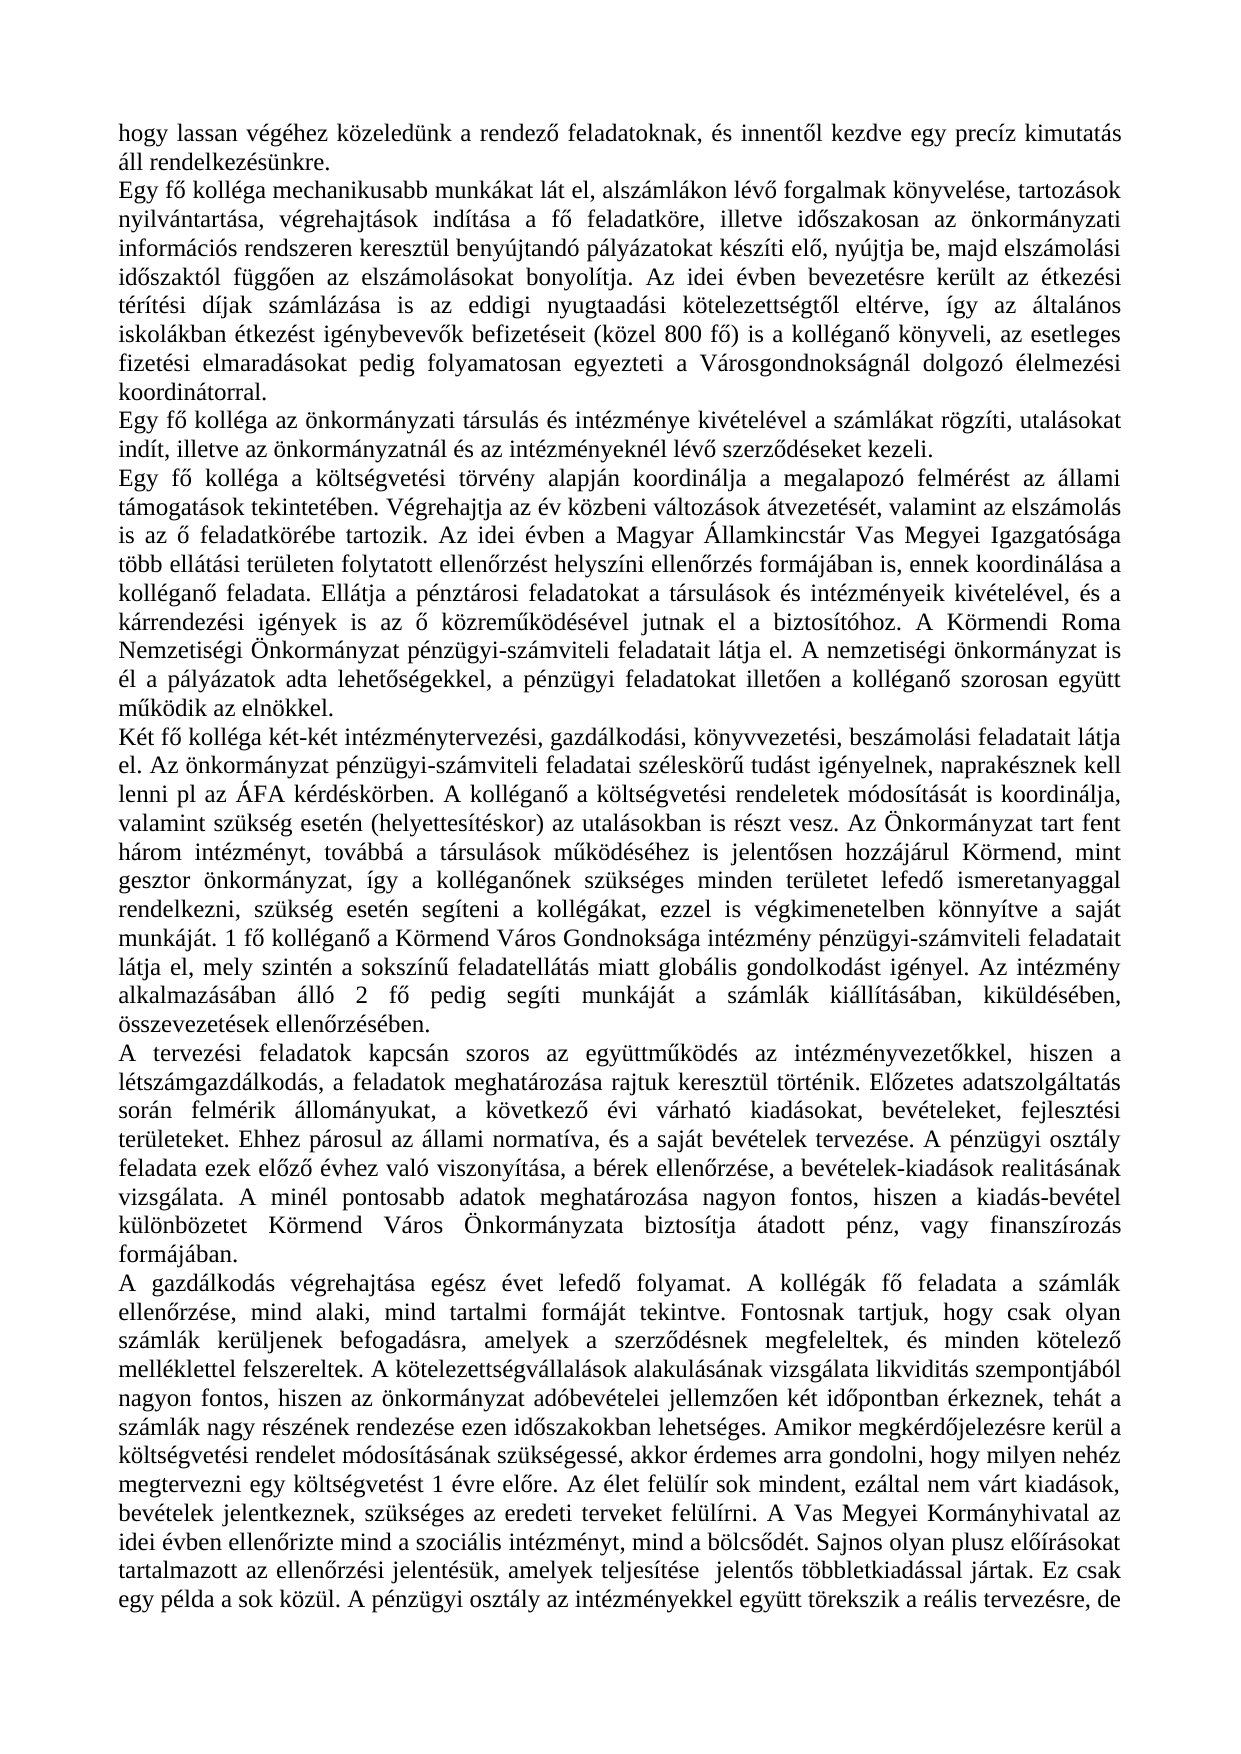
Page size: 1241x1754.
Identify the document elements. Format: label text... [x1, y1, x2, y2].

text A tervezési feladatok kapcsán szoros az együttműködés az intézményvezetőkkel, hiszen a létszámgazdálkodás, a feladatok meghatározása rajtuk keresztül történik. Előzetes adatszolgáltatás során felmérik állományukat, a következő évi várható kiadásokat, bevételeket, fejlesztési területeket. Ehhez párosul az állami normatíva, és a saját bevételek tervezése. A pénzügyi osztály feladata ezek előző évhez való viszonyítása, a bérek ellenőrzése, a bevételek-kiadások realitásának vizsgálata. A minél pontosabb adatok meghatározása nagyon fontos, hiszen a kiadás-bevétel különbözetet Körmend Város Önkormányzata biztosítja átadott pénz, vagy finanszírozás formájában. [118, 1038, 1122, 1268]
text Egy fő kolléga az önkormányzati társulás és intézménye kivételével a számlákat rögzíti, utalásokat indít, illetve az önkormányzatnál és az intézményeknél lévő szerződéseket kezeli. [118, 406, 1122, 463]
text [118, 1268, 1122, 1613]
text Egy fő kolléga a költségvetési törvény alapján koordinálja a megalapozó felmérést az állami támogatások tekintetében. Végrehajtja az év közbeni változások átvezetését, valamint az elszámolás is az ő feladatkörébe tartozik. Az idei évben a Magyar Államkincstár Vas Megyei Igazgatósága több ellátási területen folytatott ellenőrzést helyszíni ellenőrzés formájában is, ennek koordinálása a kolléganő feladata. Ellátja a pénztárosi feladatokat a társulások és intézményeik kivételével, és a kárrendezési igények is az ő közreműködésével jutnak el a biztosítóhoz. A Körmendi Roma Nemzetiségi Önkormányzat pénzügyi-számviteli feladatait látja el. A nemzetiségi önkormányzat is él a pályázatok adta lehetőségekkel, a pénzügyi feladatokat illetően a kolléganő szorosan együtt működik az elnökkel. [118, 463, 1122, 722]
text Két fő kolléga két-két intézménytervezési, gazdálkodási, könyvvezetési, beszámolási feladatait látja el. Az önkormányzat pénzügyi-számviteli feladatai széleskörű tudást igényelnek, naprakésznek kell lenni pl az ÁFA kérdéskörben. A kolléganő a költségvetési rendeletek módosítását is koordinálja, valamint szükség esetén (helyettesítéskor) az utalásokban is részt vesz. Az Önkormányzat tart fent három intézményt, továbbá a társulások működéséhez is jelentősen hozzájárul Körmend, mint gesztor önkormányzat, így a kolléganőnek szükséges minden területet lefedő ismeretanyaggal rendelkezni, szükség esetén segíteni a kollégákat, ezzel is végkimenetelben könnyítve a saját munkáját. 1 fő kolléganő a Körmend Város Gondnoksága intézmény pénzügyi-számviteli feladatait látja el, mely szintén a sokszínű feladatellátás miatt globális gondolkodást igényel. Az intézmény alkalmazásában álló 2 fő pedig segíti munkáját a számlák kiállításában, kiküldésében, összevezetések ellenőrzésében. [118, 722, 1122, 1038]
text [118, 118, 1122, 176]
text Egy fő kolléga mechanikusabb munkákat lát el, alszámlákon lévő forgalmak könyvelése, tartozások nyilvántartása, végrehajtások indítása a fő feladatköre, illetve időszakosan az önkormányzati információs rendszeren keresztül benyújtandó pályázatokat készíti elő, nyújtja be, majd elszámolási időszaktól függően az elszámolásokat bonyolítja. Az idei évben bevezetésre került az étkezési térítési díjak számlázása is az eddigi nyugtaadási kötelezettségtől eltérve, így az általános iskolákban étkezést igénybevevők befizetéseit (közel 800 fő) is a kolléganő könyveli, az esetleges fizetési elmaradásokat pedig folyamatosan egyezteti a Városgondnokságnál dolgozó élelmezési koordinátorral. [118, 176, 1122, 406]
